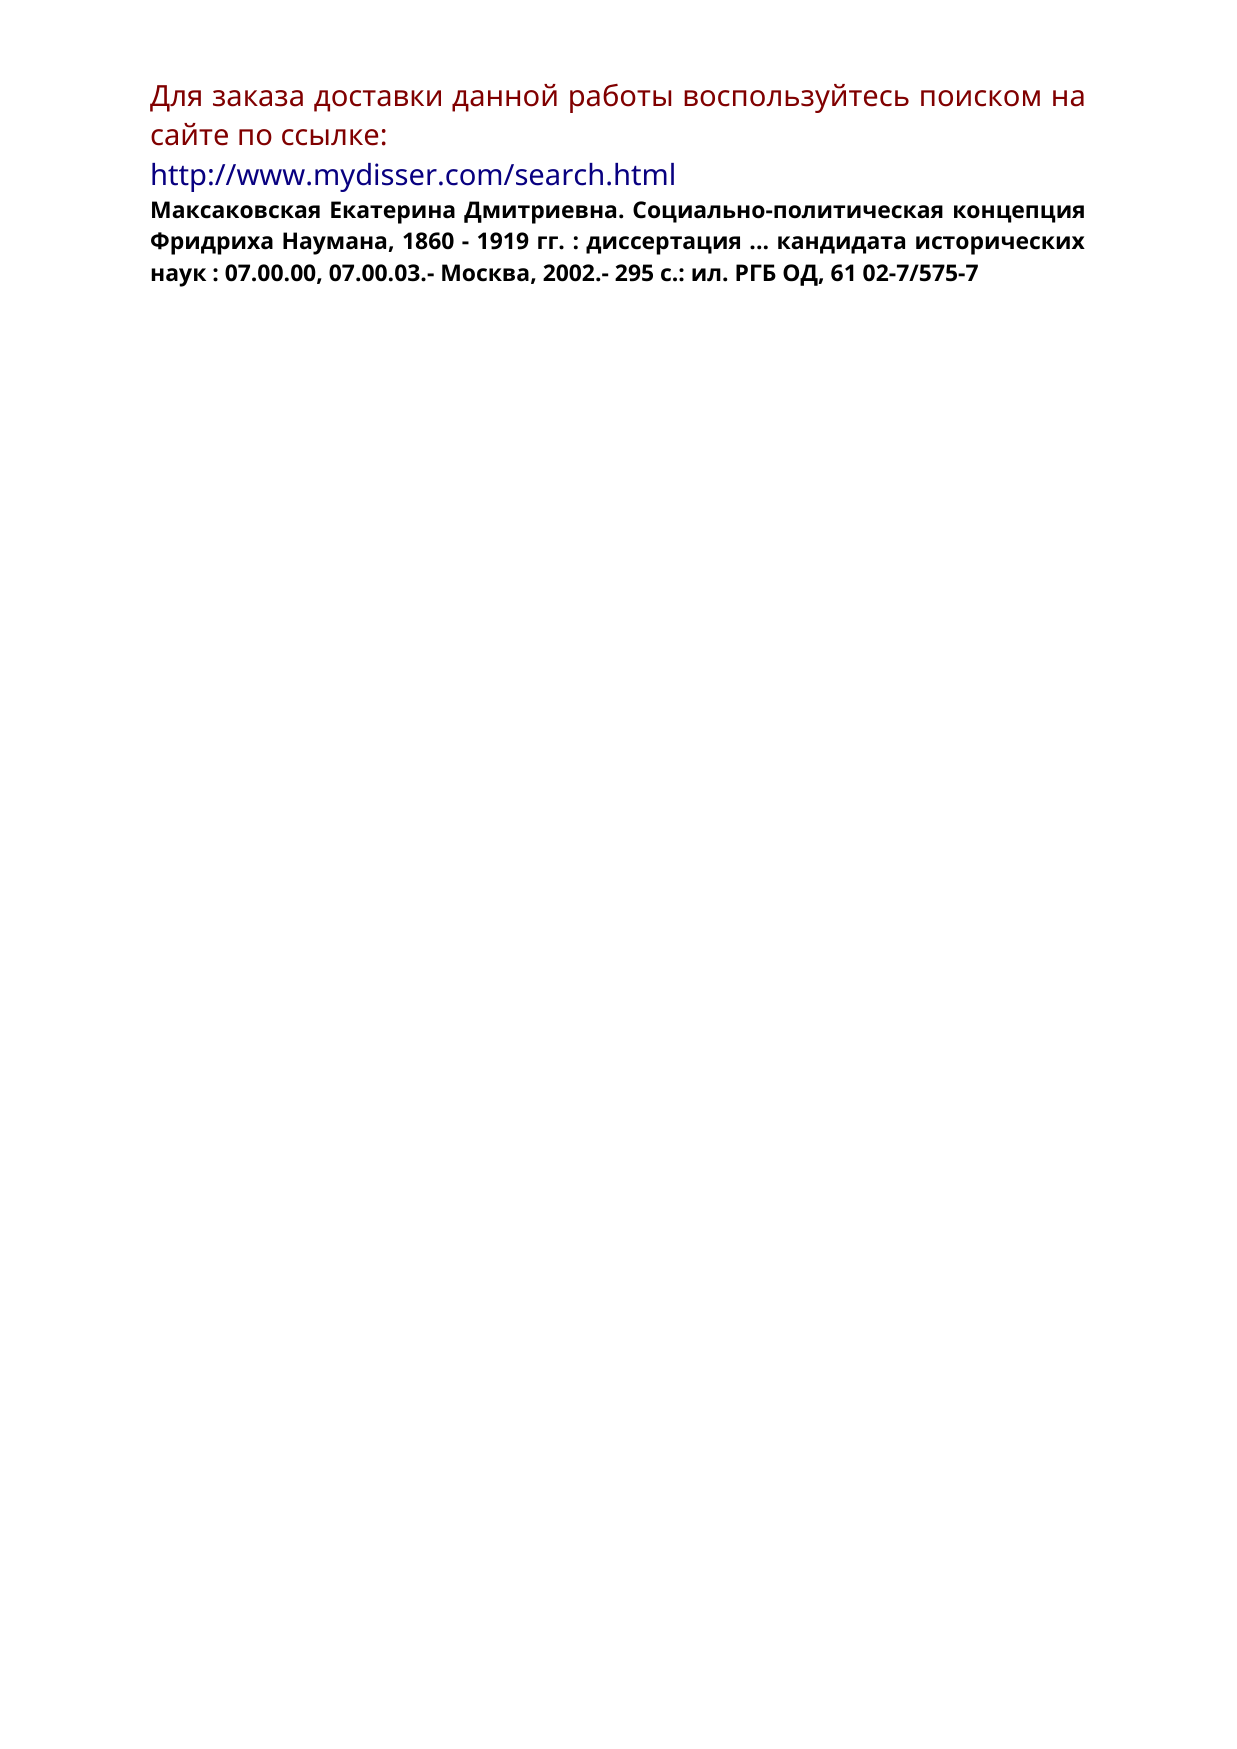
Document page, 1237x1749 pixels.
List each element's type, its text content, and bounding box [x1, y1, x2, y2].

text Максаковская Екатерина Дмитриевна. Социально-политическая концепция Фридриха Наумана, 1860 - 1919 гг. : диссертация ... кандидата исторических наук : 07.00.00, 07.00.03.- Москва, 2002.- 295 с.: ил. РГБ ОД, 61 02-7/575-7 [150, 194, 1086, 288]
